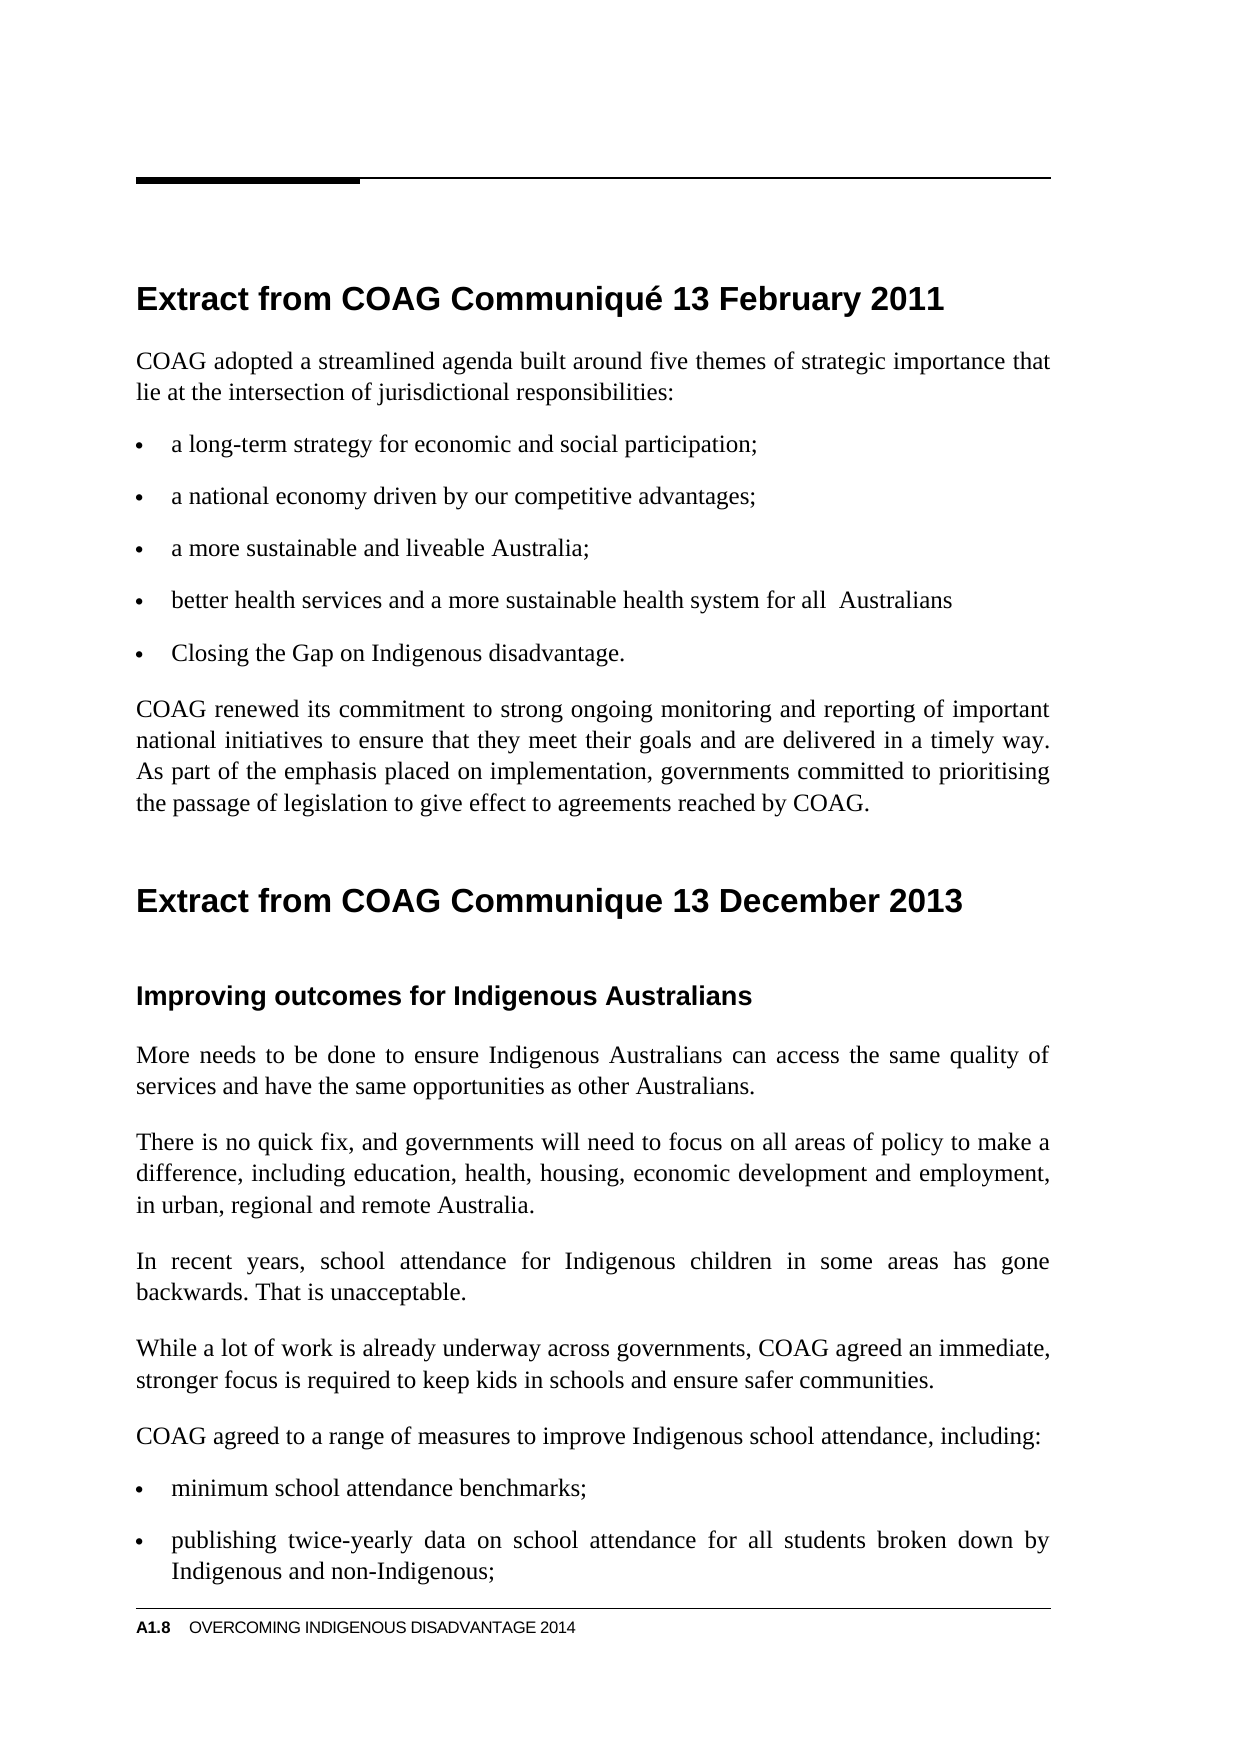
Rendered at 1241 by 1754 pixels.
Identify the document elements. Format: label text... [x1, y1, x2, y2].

list a long-term strategy for economic and social participation; [136, 427, 1051, 458]
subtitle Extract from COAG Communiqué 13 February 2011 [136, 277, 1051, 318]
text While a lot of work is already underway across governments, COAG agreed an immediate, stronger focus is required to keep kids in schools and ensure safer communities. [136, 1331, 1051, 1393]
text COAG renewed its commitment to strong ongoing monitoring and reporting of important national initiatives to ensure that they meet their goals and are delivered in a timely way. As part of the emphasis placed on implementation, governments committed to prioritising the passage of legislation to give effect to agreements reached by COAG. [136, 691, 1051, 816]
text In recent years, school attendance for Indigenous children in some areas has gone backwards. That is unacceptable. [136, 1243, 1051, 1306]
list better health services and a more sustainable health system for all Australians [136, 583, 1051, 614]
list publishing twice-yearly data on school attendance for all students broken down by Indigenous and non-Indigenous; [136, 1523, 1051, 1585]
text There is no quick fix, and governments will need to focus on all areas of policy to make a difference, including education, health, housing, economic development and employment, in urban, regional and remote Australia. [136, 1125, 1051, 1218]
list Closing the Gap on Indigenous disadvantage. [136, 635, 1051, 666]
text COAG agreed to a range of measures to improve Indigenous school attendance, including: [136, 1418, 1051, 1450]
list minimum school attendance benchmarks; [136, 1471, 1051, 1502]
subtitle Improving outcomes for Indigenous Australians [136, 979, 1051, 1012]
text More needs to be done to ensure Indigenous Australians can access the same quality of services and have the same opportunities as other Australians. [136, 1037, 1051, 1100]
list a more sustainable and liveable Australia; [136, 531, 1051, 562]
subtitle Extract from COAG Communique 13 December 2013 [136, 879, 1051, 921]
text COAG adopted a streamlined agenda built around five themes of strategic importance that lie at the intersection of jurisdictional responsibilities: [136, 343, 1051, 406]
list a national economy driven by our competitive advantages; [136, 479, 1051, 510]
